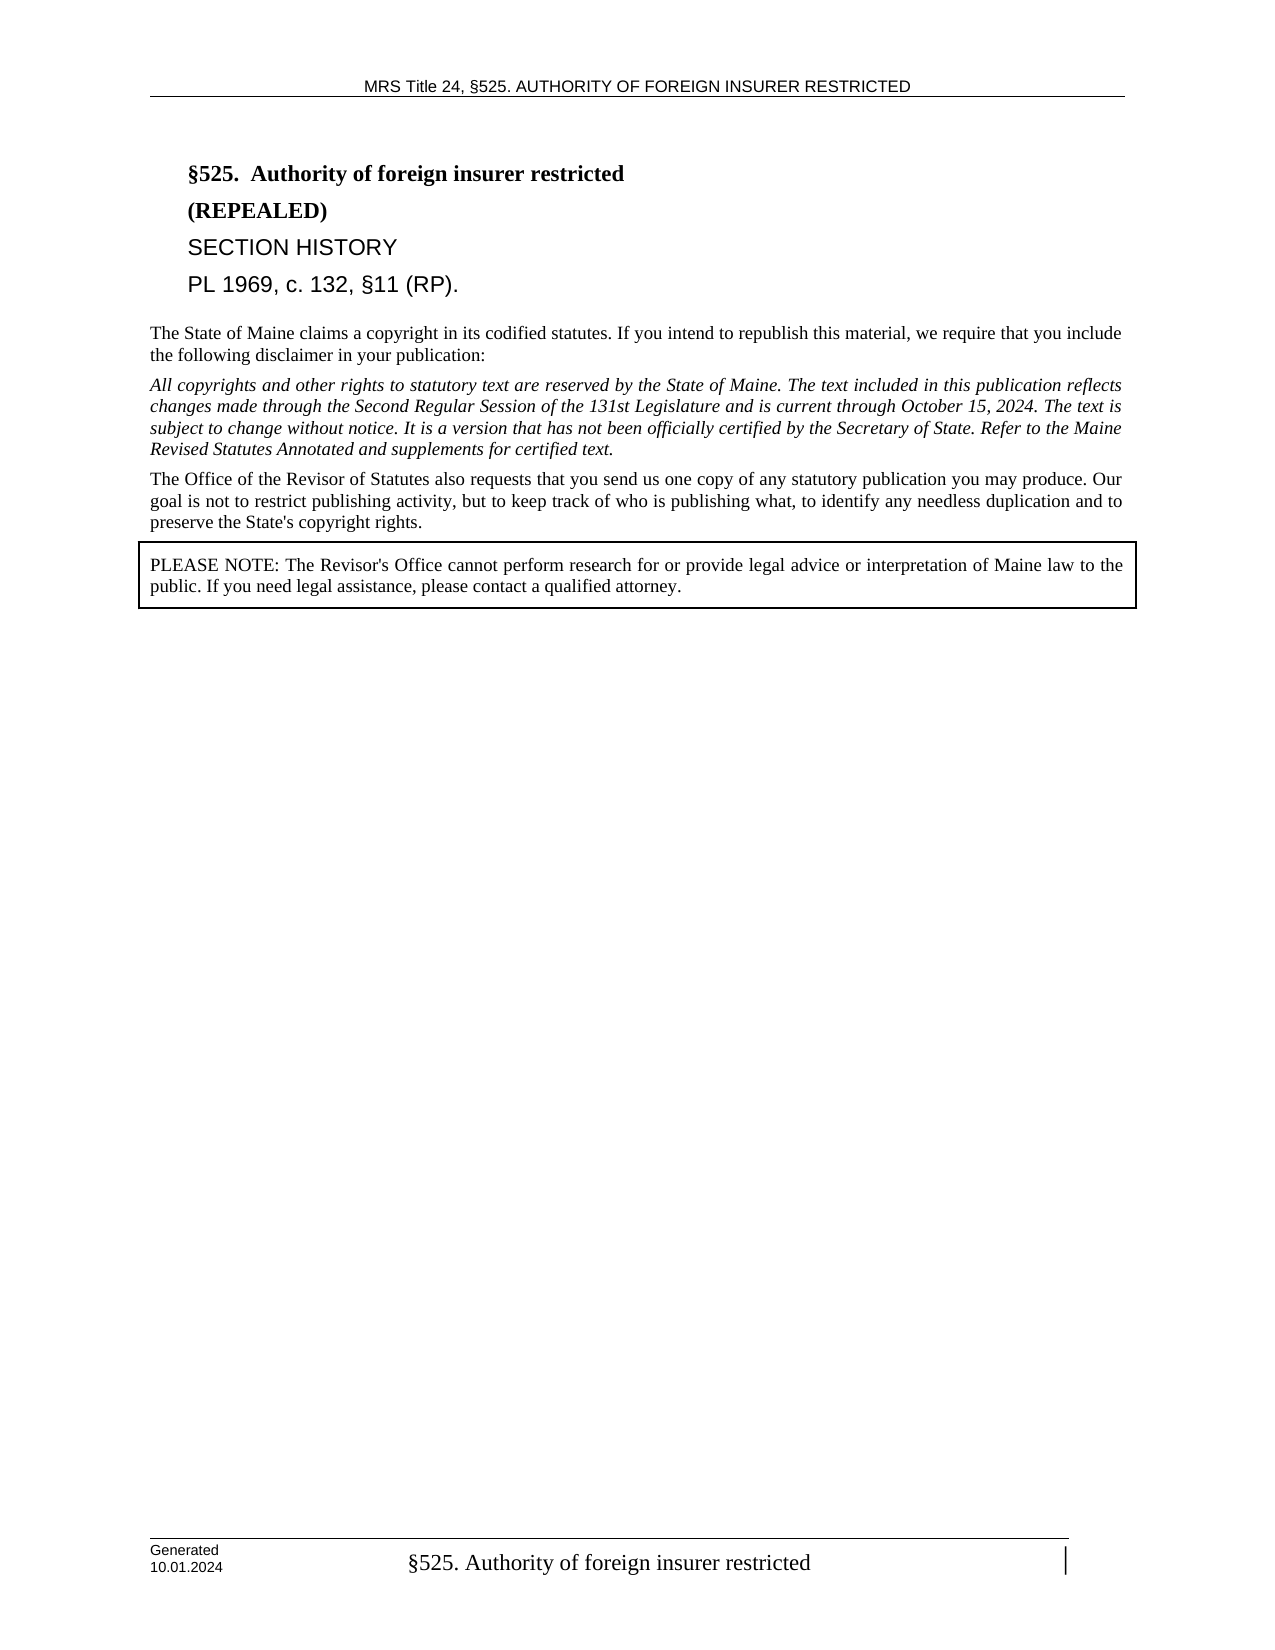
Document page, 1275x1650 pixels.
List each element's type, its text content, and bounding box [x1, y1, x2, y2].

text §525. Authority of foreign insurer restricted [187, 160, 1125, 187]
text All copyrights and other rights to statutory text are reserved by the State of Maine. The text included in this publication reflects changes made through the Second Regular Session of the 131st Legislature and is current through October 15, 2024 . The text is subject to change without notice. It is a version that has not been officially certified by the Secretary of State. Refer to the Maine Revised Statutes Annotated and supplements for certified text. [150, 373, 1125, 460]
text (REPEALED) [187, 197, 1125, 223]
text PLEASE NOTE: The Revisor's Office cannot perform research for or provide legal advice or interpretation of Maine law to the public. If you need legal assistance, please contact a qualified attorney. [140, 543, 1135, 607]
text SECTION HISTORY [187, 234, 1125, 260]
text PL 1969, c. 132, §11 (RP). [187, 271, 1125, 297]
text The State of Maine claims a copyright in its codified statutes. If you intend to republish this material, we require that you include the following disclaimer in your publication: [150, 322, 1125, 365]
text The Office of the Revisor of Statutes also requests that you send us one copy of any statutory publication you may produce. Our goal is not to restrict publishing activity, but to keep track of who is publishing what, to identify any needless duplication and to preserve the State's copyright rights. [150, 468, 1125, 533]
